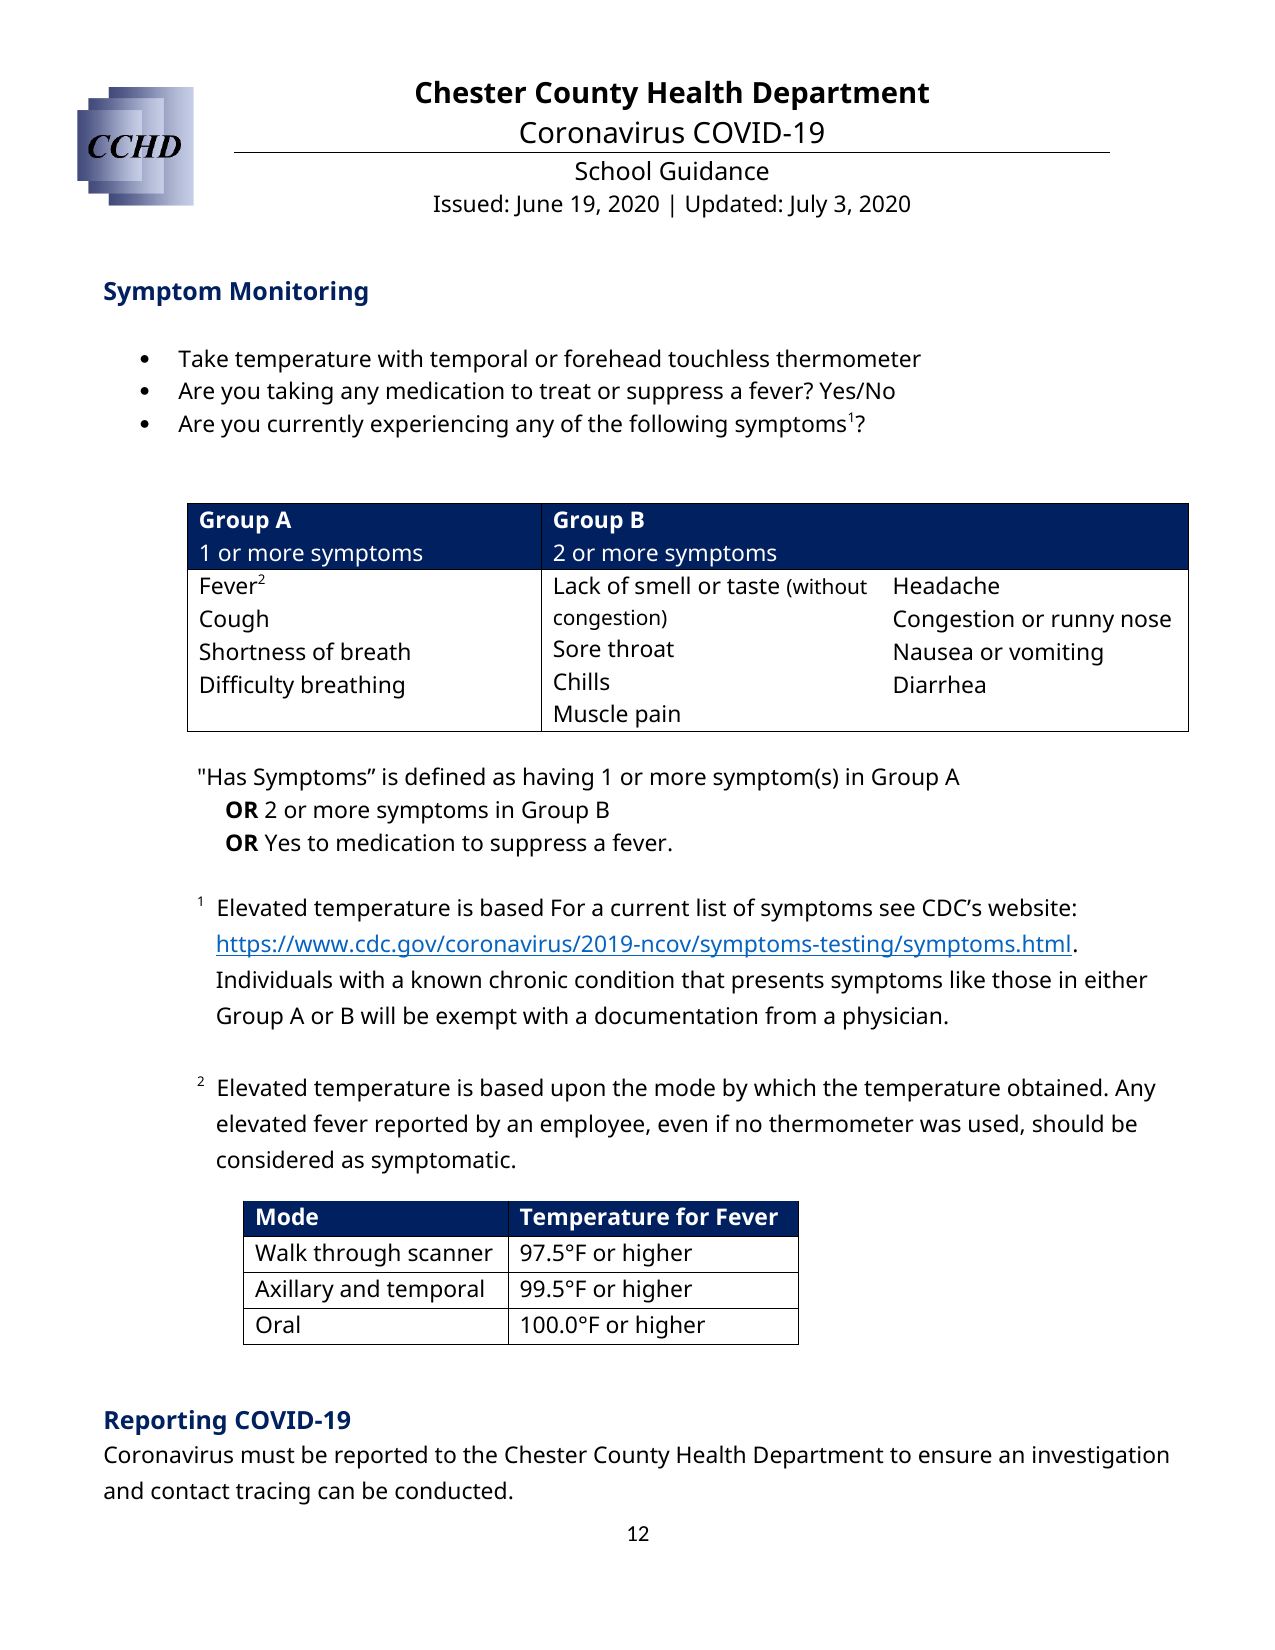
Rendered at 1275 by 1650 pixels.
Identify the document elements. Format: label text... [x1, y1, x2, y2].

table_cell Headache Congestion or runny nose Nausea or vomiting Diarrhea [881, 570, 1188, 731]
picture [60, 72, 208, 221]
list Are you currently experiencing any of the following symptoms1? [141, 408, 1200, 439]
text 2 Elevated temperature is based upon the mode by which the temperature obtained. Any elevated fever reported by an employee, even if no thermometer was used, should be considered as symptomatic. [197, 1072, 1200, 1175]
table_cell Lack of smell or taste (without congestion) Sore throat Chills Muscle pain [542, 570, 881, 731]
table_cell 100.0°F or higher [509, 1309, 798, 1344]
table_cell 97.5°F or higher [509, 1237, 798, 1272]
text "Has Symptoms” is defined as having 1 or more symptom(s) in Group A [197, 761, 1200, 792]
table_cell Axillary and temporal [244, 1273, 508, 1308]
list Are you taking any medication to treat or suppress a fever? Yes/No [141, 375, 1200, 407]
table_header Mode [244, 1201, 508, 1236]
subtitle Symptom Monitoring [103, 273, 1181, 307]
table_header Temperature for Fever [509, 1201, 798, 1236]
text Coronavirus must be reported to the Chester County Health Department to ensure an investigation and contact tracing can be conducted. [103, 1439, 1200, 1506]
table_cell Fever2 Cough Shortness of breath Difficulty breathing [188, 570, 541, 731]
text OR Yes to medication to suppress a fever. [225, 827, 1200, 858]
table_cell Oral [244, 1309, 508, 1344]
text 1 Elevated temperature is based For a current list of symptoms see CDC’s website: https://www.cdc.gov/coronavirus/2019-ncov/symptoms-testing/symptoms.html. Individuals with a known chronic condition that presents symptoms like those in either Group A or B will be exempt with a documentation from a physician. [197, 892, 1200, 1031]
table_header Group A 1 or more symptoms [188, 504, 541, 569]
table_cell Walk through scanner [244, 1237, 508, 1272]
table_cell 99.5°F or higher [509, 1273, 798, 1308]
list Take temperature with temporal or forehead touchless thermometer [141, 342, 1200, 374]
text OR 2 or more symptoms in Group B [225, 794, 1200, 825]
subtitle Reporting COVID-19 [103, 1402, 1181, 1436]
table_header Group B 2 or more symptoms [542, 504, 1188, 569]
